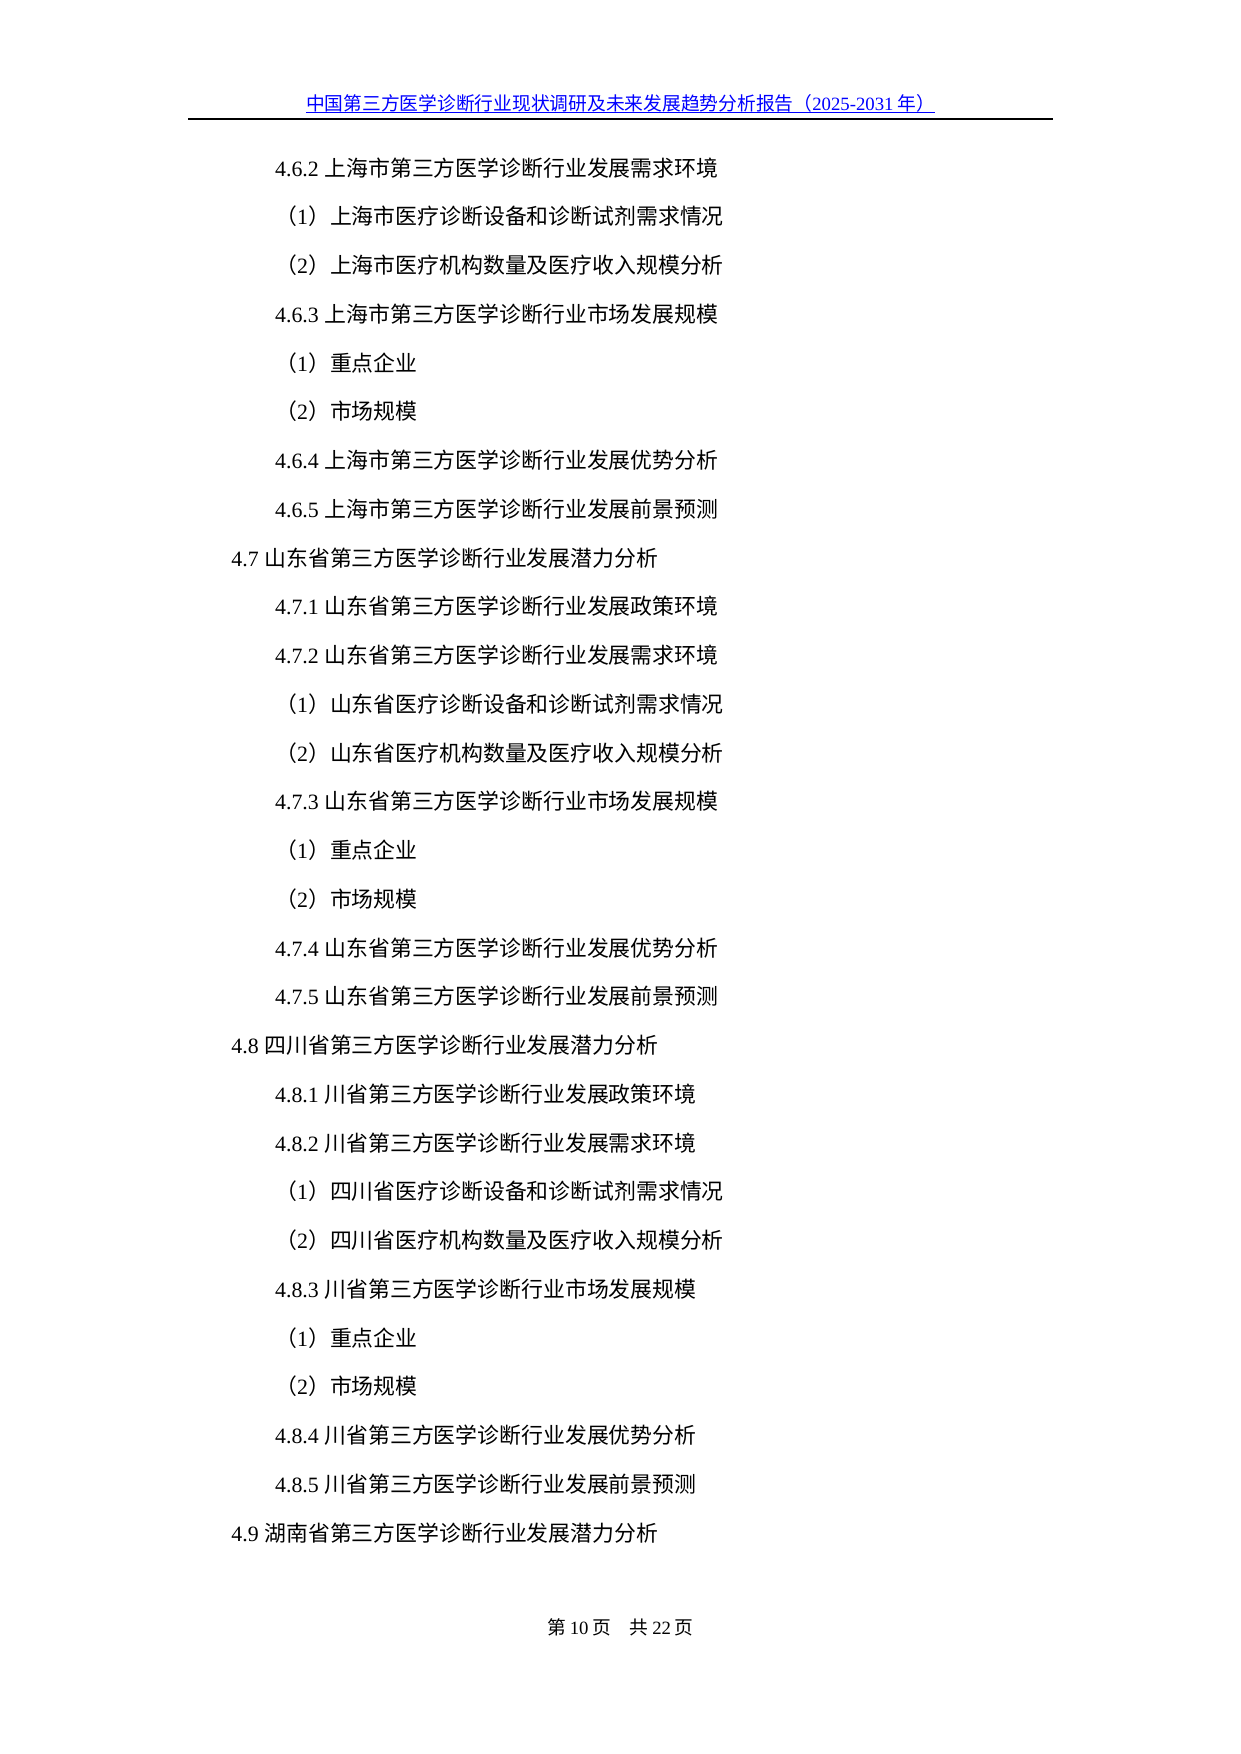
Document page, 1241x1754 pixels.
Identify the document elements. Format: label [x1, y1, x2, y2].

text [187, 150, 1053, 1548]
